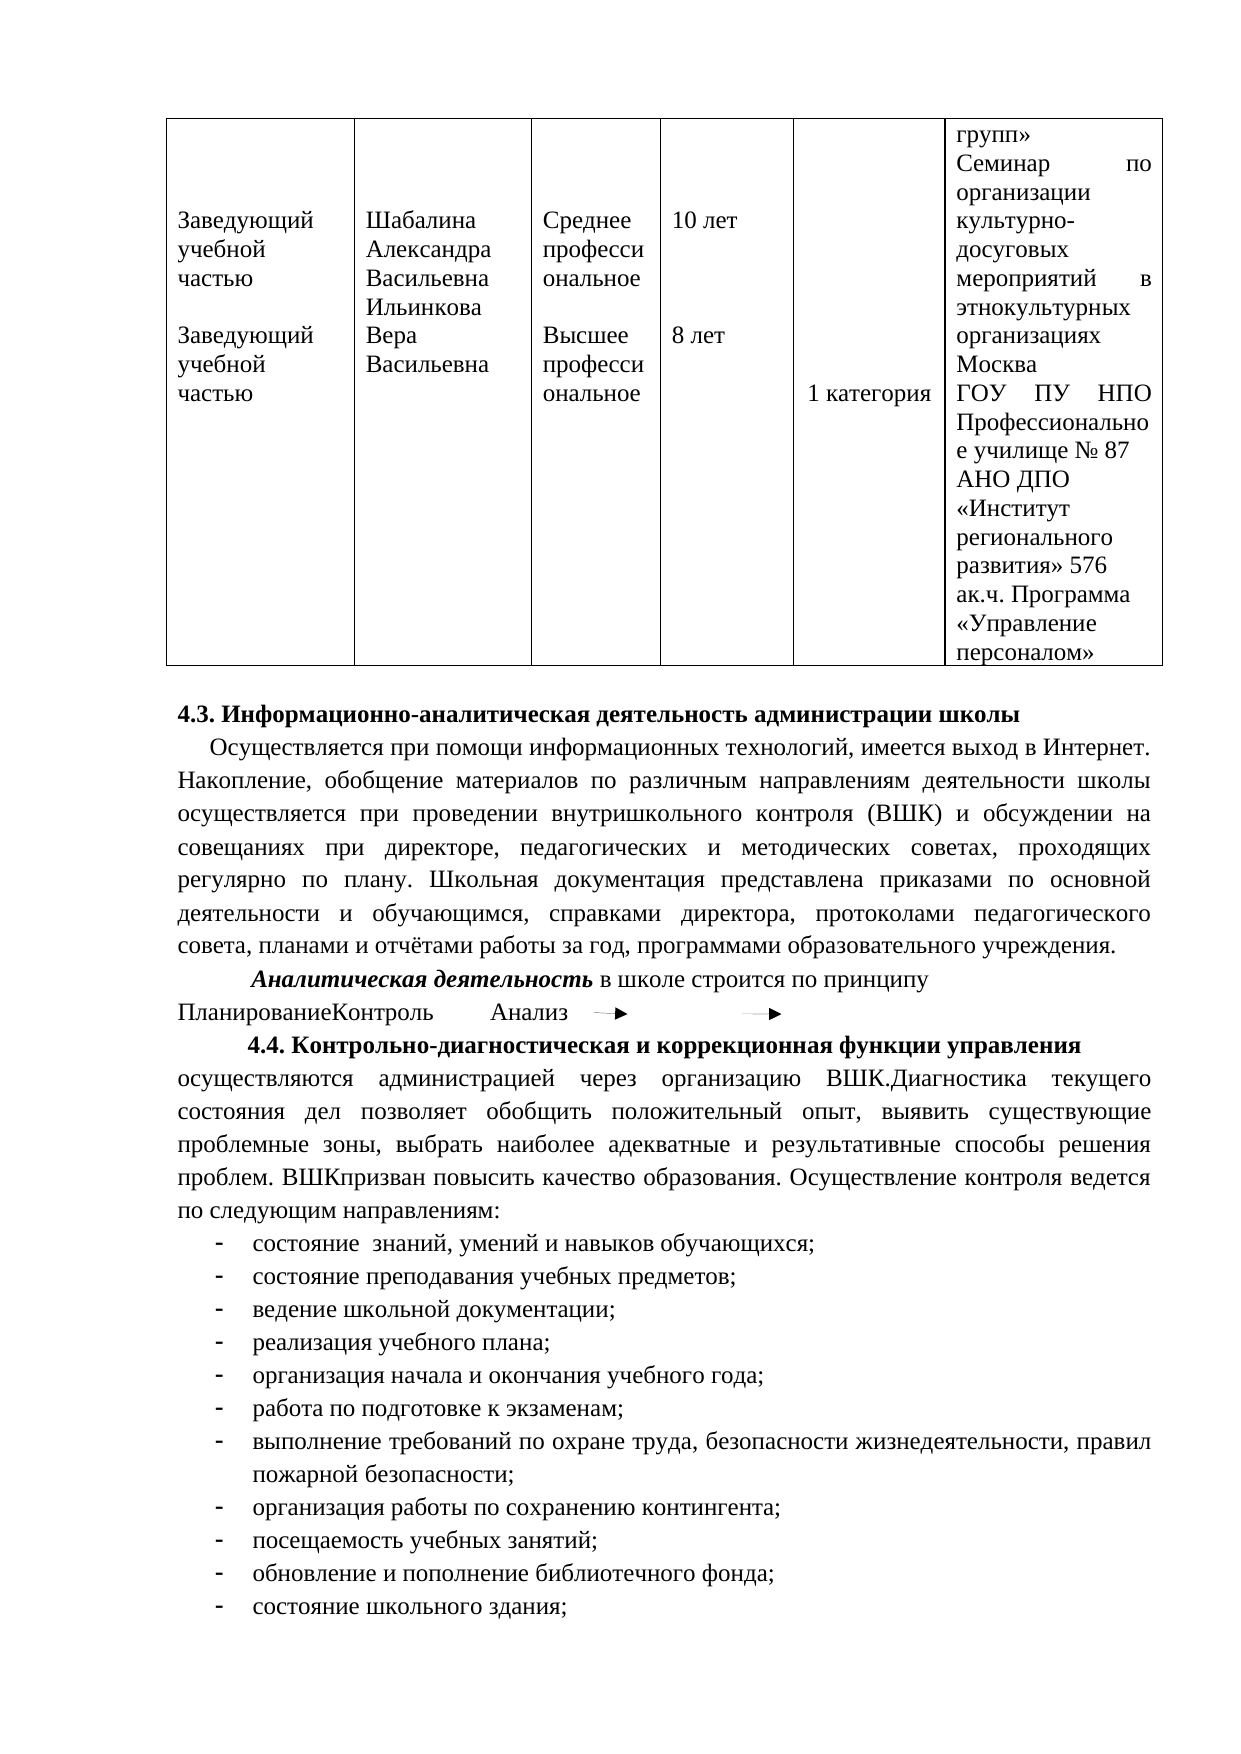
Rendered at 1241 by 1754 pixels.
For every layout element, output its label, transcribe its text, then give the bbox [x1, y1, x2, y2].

list организация начала и окончания учебного года; [215, 1360, 1152, 1389]
text осуществляются администрацией через организацию ВШК.Диагностика текущего состояния дел позволяет обобщить положительный опыт, выявить существующие проблемные зоны, выбрать наиболее адекватные и результативные способы решения проблем. ВШКпризван повысить качество образования. Осуществление контроля ведется по следующим направлениям: [177, 1063, 1152, 1223]
text Аналитическая деятельность в школе строится по принципу [177, 964, 1152, 992]
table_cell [355, 119, 531, 665]
list ведение школьной документации; [215, 1294, 1152, 1323]
list состояние преподавания учебных предметов; [215, 1261, 1152, 1289]
list работа по подготовке к экзаменам; [215, 1393, 1152, 1422]
list выполнение требований по охране труда, безопасности жизнедеятельности, правил пожарной безопасности; [215, 1426, 1152, 1488]
table_cell высшая 1 категория [794, 119, 944, 665]
text Осуществляется при помощи информационных технологий, имеется выход в Интернет. Накопление, обобщение материалов по различным направлениям деятельности школы осуществляется при проведении внутришкольного контроля (ВШК) и обсуждении на совещаниях при директоре, педагогических и методических советах, проходящих регулярно по плану. Школьная документация представлена приказами по основной деятельности и обучающимся, справками директора, протоколами педагогического совета, планами и отчётами работы за год, программами образовательного учреждения. [177, 732, 1152, 959]
list обновление и пополнение библиотечного фонда; [215, 1558, 1152, 1587]
text 4.4. Контрольно-диагностическая и коррекционная функции управления [177, 1030, 1152, 1058]
table_cell 21 год 10 лет 8 лет [661, 119, 793, 665]
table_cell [167, 119, 354, 665]
list состояние школьного здания; [215, 1591, 1152, 1620]
list организация работы по сохранению контингента; [215, 1492, 1152, 1521]
list реализация учебного плана; [215, 1327, 1152, 1356]
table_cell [532, 119, 660, 665]
text 4.3. Информационно-аналитическая деятельность администрации школы [177, 699, 1152, 728]
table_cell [946, 119, 1162, 665]
text ПланированиеКонтроль Анализ [177, 997, 1152, 1025]
list состояние знаний, умений и навыков обучающихся; [215, 1228, 1152, 1257]
list посещаемость учебных занятий; [215, 1525, 1152, 1554]
